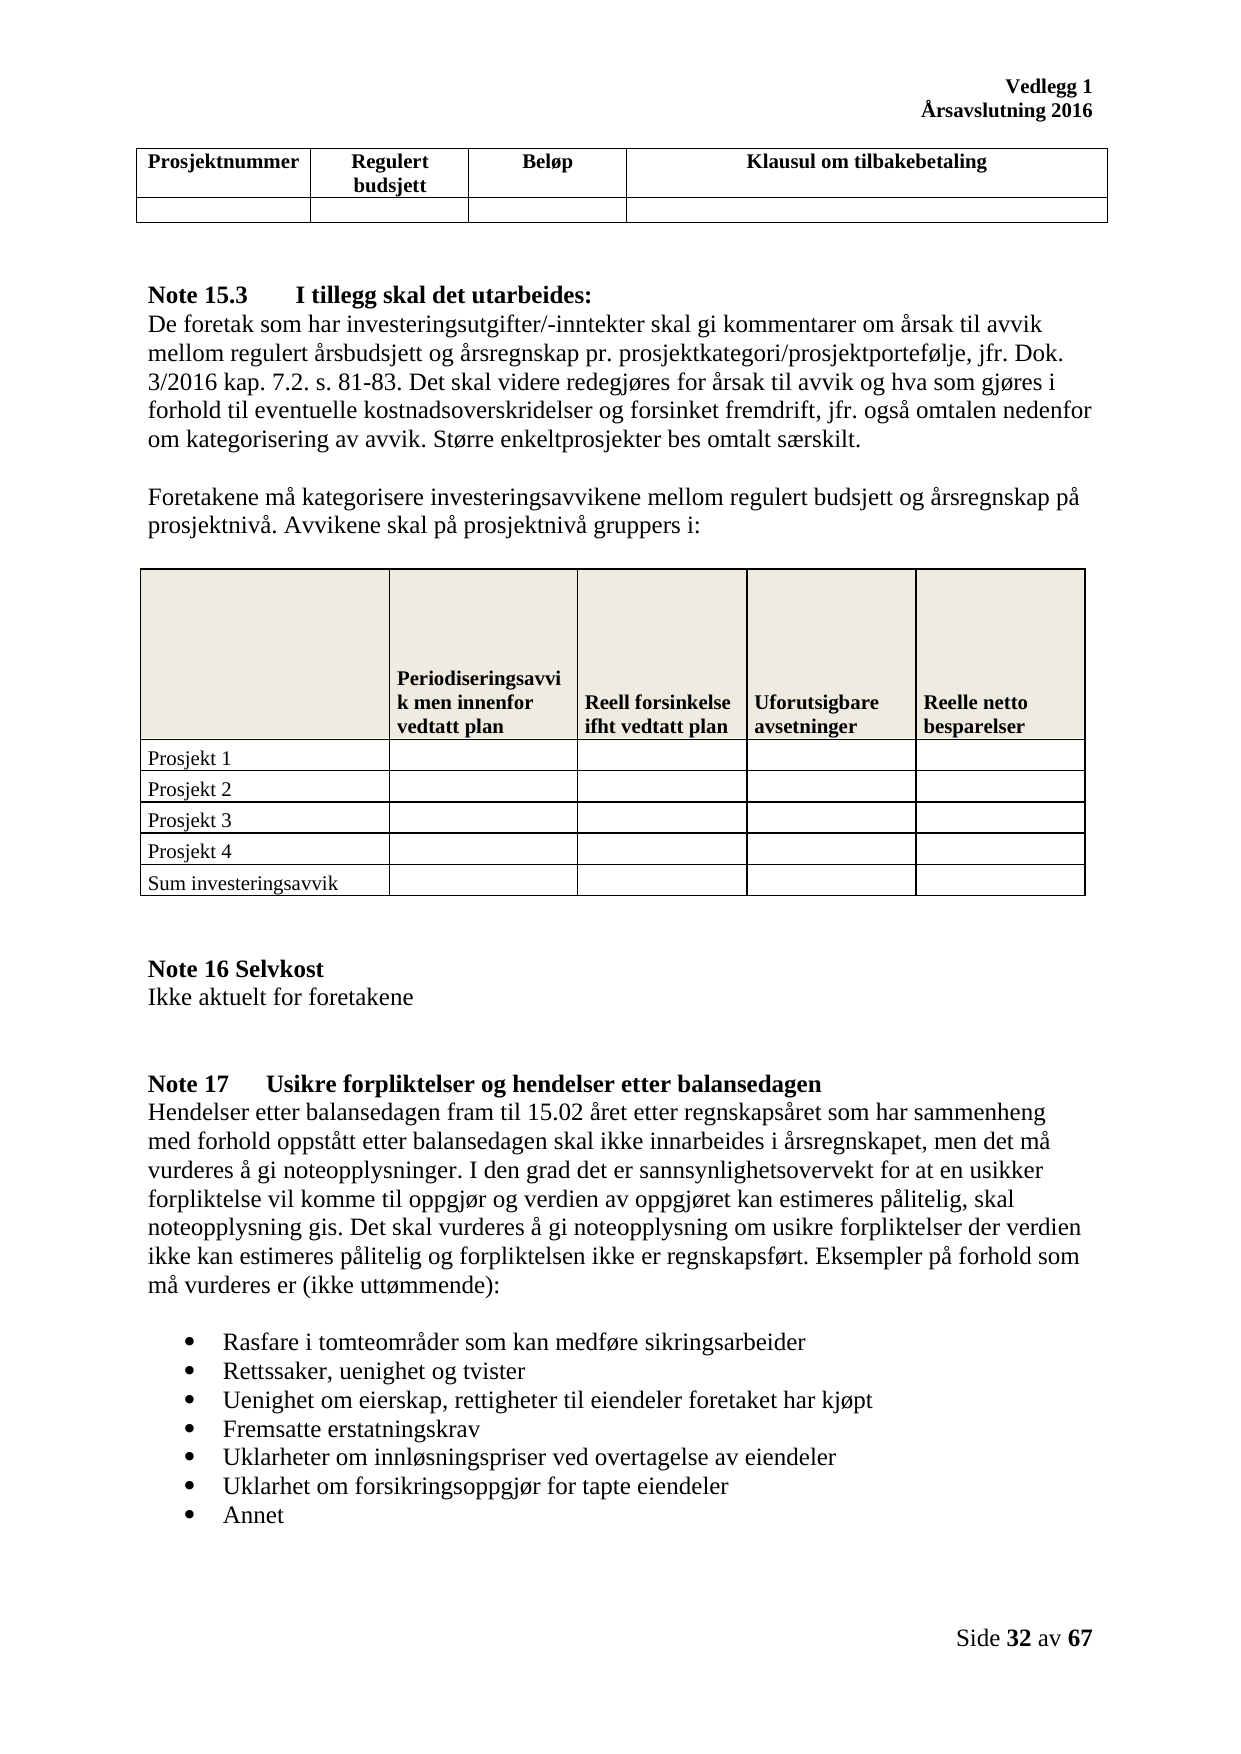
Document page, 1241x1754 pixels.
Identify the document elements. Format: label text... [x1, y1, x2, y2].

table_cell [578, 834, 746, 863]
table_header Reell forsinkelse ifht vedtatt plan [578, 570, 746, 738]
list Annet [185, 1500, 1092, 1529]
table_cell Prosjekt 3 [141, 803, 389, 832]
text Note 16 Selvkost [148, 954, 1092, 982]
table_cell [311, 198, 468, 222]
list Uklarhet om forsikringsoppgjør for tapte eiendeler [185, 1471, 1092, 1500]
table_cell [578, 771, 746, 801]
table_header Periodiseringsavvik men innenfor vedtatt plan [390, 570, 577, 738]
list Rettssaker, uenighet og tvister [185, 1356, 1092, 1385]
list Uenighet om eierskap, rettigheter til eiendeler foretaket har kjøpt [185, 1385, 1092, 1414]
table_cell [748, 740, 915, 770]
table_cell Prosjekt 1 [141, 740, 389, 770]
table_cell [748, 803, 915, 832]
text Note 17 Usikre forpliktelser og hendelser etter balansedagen [148, 1069, 1092, 1097]
table_cell [917, 803, 1084, 832]
table_cell [390, 865, 577, 895]
text De foretak som har investeringsutgifter/-inntekter skal gi kommentarer om årsak til avvik mellom regulert årsbudsjett og årsregnskap pr. prosjektkategori/prosjektportefølje, jfr. Dok. 3/2016 kap. 7.2. s. 81-83. Det skal videre redegjøres for årsak til avvik og hva som gjøres i forhold til eventuelle kostnadsoverskridelser og forsinket fremdrift, jfr. også omtalen nedenfor om kategorisering av avvik. Større enkeltprosjekter bes omtalt særskilt. [148, 309, 1092, 453]
table_cell Sum investeringsavvik [141, 865, 389, 895]
table_cell [469, 198, 626, 222]
table_cell [627, 198, 1107, 222]
table_header Reelle netto besparelser [917, 570, 1084, 738]
table_cell [578, 803, 746, 832]
table_cell [917, 740, 1084, 770]
table_header Klausul om tilbakebetaling [627, 149, 1107, 197]
table_cell Prosjekt 4 [141, 834, 389, 863]
table_cell [748, 834, 915, 863]
text Note 15.3 I tillegg skal det utarbeides: [148, 281, 1092, 309]
text Ikke aktuelt for foretakene [148, 982, 1092, 1011]
table_cell [578, 740, 746, 770]
table_cell [917, 865, 1084, 895]
table_header Prosjektnummer [137, 149, 310, 197]
table_cell [917, 834, 1084, 863]
table_cell [390, 771, 577, 801]
list Fremsatte erstatningskrav [185, 1414, 1092, 1442]
list Rasfare i tomteområder som kan medføre sikringsarbeider [185, 1327, 1092, 1356]
table_cell [917, 771, 1084, 801]
table_cell [390, 803, 577, 832]
table_cell [137, 198, 310, 222]
table_cell [390, 740, 577, 770]
table_cell [748, 865, 915, 895]
text Hendelser etter balansedagen fram til 15.02 året etter regnskapsåret som har sammenheng med forhold oppstått etter balansedagen skal ikke innarbeides i årsregnskapet, men det må vurderes å gi noteopplysninger. I den grad det er sannsynlighetsovervekt for at en usikker forpliktelse vil komme til oppgjør og verdien av oppgjøret kan estimeres pålitelig, skal noteopplysning gis. Det skal vurderes å gi noteopplysning om usikre forpliktelser der verdien ikke kan estimeres pålitelig og forpliktelsen ikke er regnskapsført. Eksempler på forhold som må vurderes er (ikke uttømmende): [148, 1097, 1092, 1299]
table_cell [748, 771, 915, 801]
table_cell Prosjekt 2 [141, 771, 389, 801]
table_header Uforutsigbare avsetninger [748, 570, 915, 738]
table_cell [578, 865, 746, 895]
table_header [141, 570, 389, 738]
table_cell [390, 834, 577, 863]
table_header Regulert budsjett [311, 149, 468, 197]
list Uklarheter om innløsningspriser ved overtagelse av eiendeler [185, 1442, 1092, 1471]
table_header Beløp [469, 149, 626, 197]
text Foretakene må kategorisere investeringsavvikene mellom regulert budsjett og årsregnskap på prosjektnivå. Avvikene skal på prosjektnivå gruppers i: [148, 482, 1092, 539]
